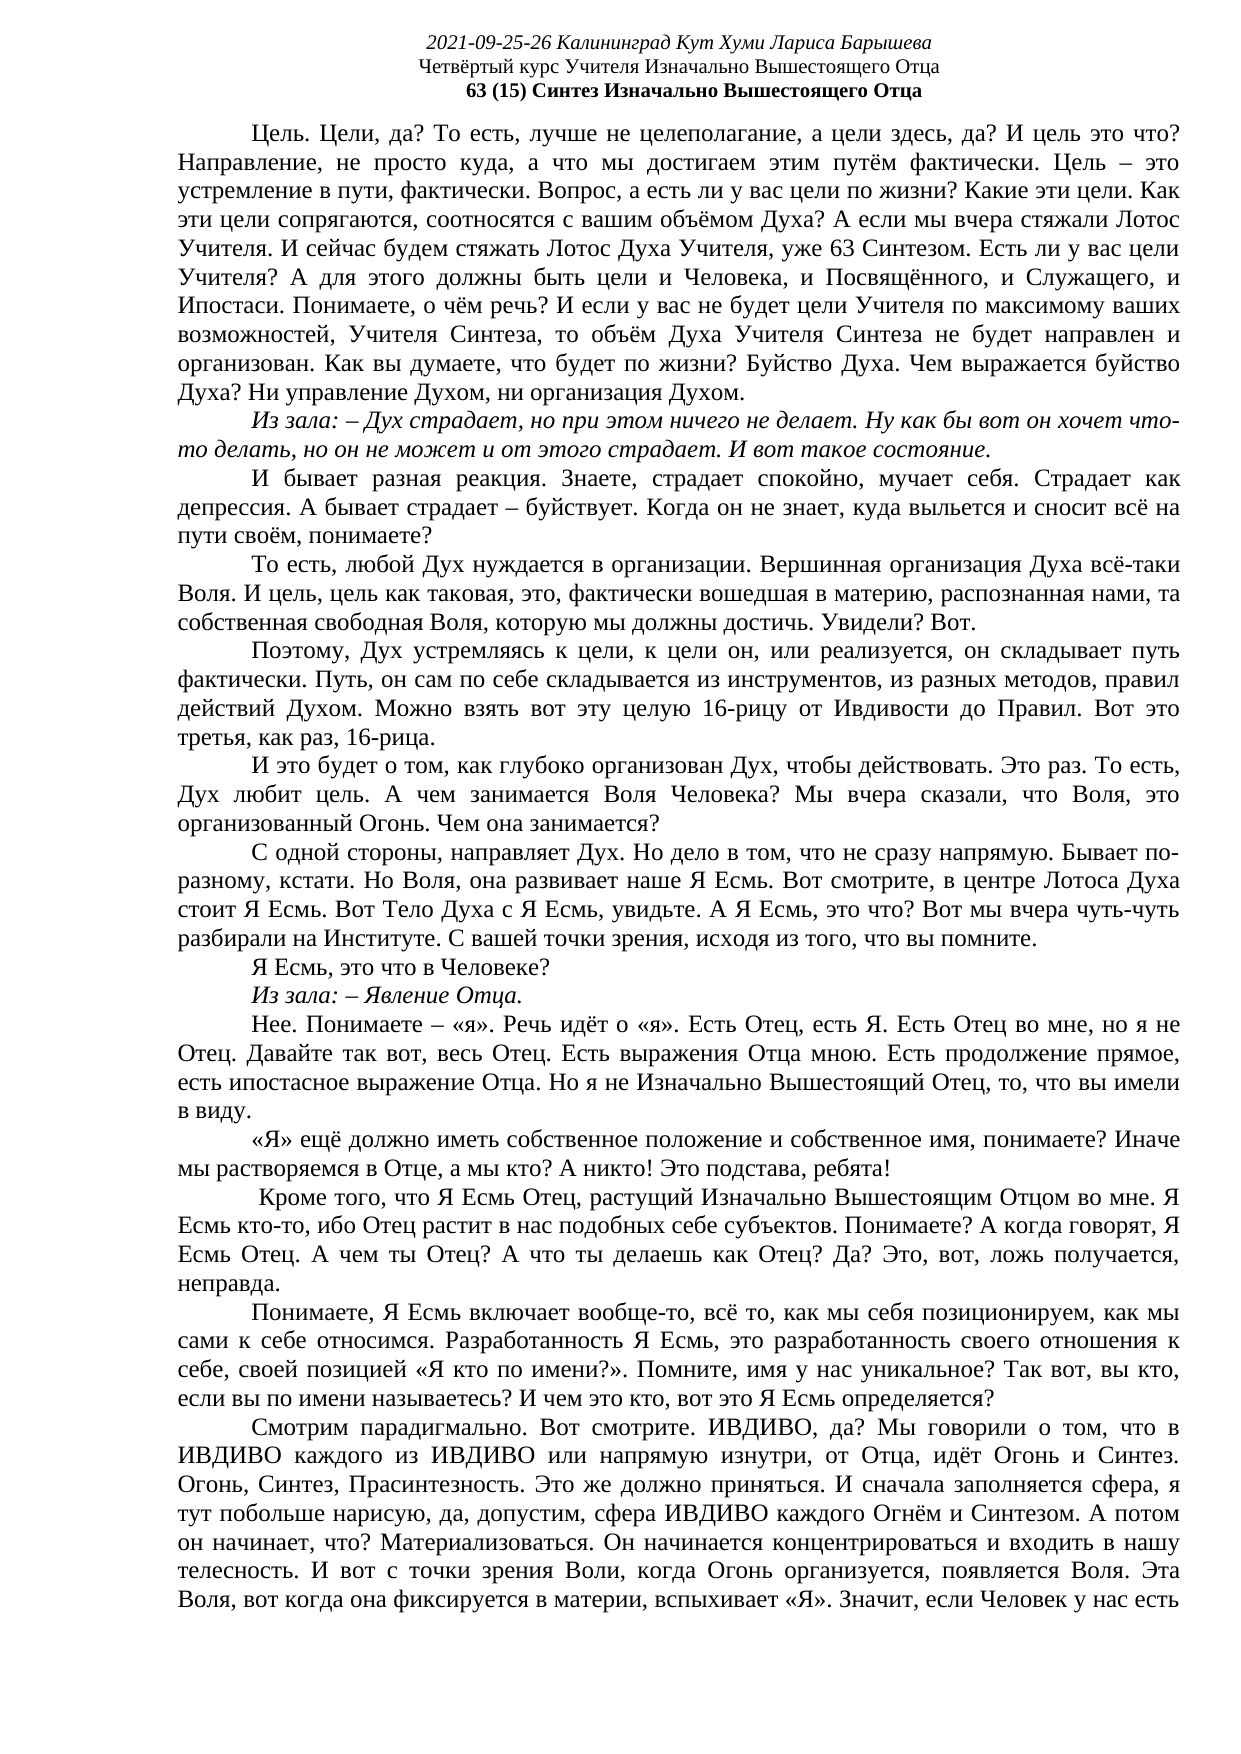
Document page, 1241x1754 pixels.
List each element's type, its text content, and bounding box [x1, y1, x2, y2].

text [177, 1412, 1181, 1613]
text Нее. Понимаете – «я». Речь идёт о «я». Есть Отец, есть Я. Есть Отец во мне, но я не Отец. Давайте так вот, весь Отец. Есть выражения Отца мною. Есть продолжение прямое, есть ипостасное выражение Отца. Но я не Изначально Вышестоящий Отец, то, что вы имели в виду. [177, 1009, 1181, 1124]
text Из зала: – Дух страдает, но при этом ничего не делает. Ну как бы вот он хочет что-то делать, но он не может и от этого страдает. И вот такое состояние. [177, 406, 1181, 463]
text Поэтому, Дух устремляясь к цели, к цели он, или реализуется, он складывает путь фактически. Путь, он сам по себе складывается из инструментов, из разных методов, правил действий Духом. Можно взять вот эту целую 16-рицу от Ивдивости до Правил. Вот это третья, как раз, 16-рица. [177, 636, 1181, 751]
text «Я» ещё должно иметь собственное положение и собственное имя, понимаете? Иначе мы растворяемся в Отце, а мы кто? А никто! Это подстава, ребята! [177, 1124, 1181, 1182]
text И бывает разная реакция. Знаете, страдает спокойно, мучает себя. Страдает как депрессия. А бывает страдает – буйствует. Когда он не знает, куда выльется и сносит всё на пути своём, понимаете? [177, 463, 1181, 549]
text То есть, любой Дух нуждается в организации. Вершинная организация Духа всё-таки Воля. И цель, цель как таковая, это, фактически вошедшая в материю, распознанная нами, та собственная свободная Воля, которую мы должны достичь. Увидели? Вот. [177, 549, 1181, 636]
text Я Есмь, это что в Человеке? [177, 952, 1181, 981]
text Цель. Цели, да? То есть, лучше не целеполагание, а цели здесь, да? И цель это что? Направление, не просто куда, а что мы достигаем этим путём фактически. Цель – это устремление в пути, фактически. Вопрос, а есть ли у вас цели по жизни? Какие эти цели. Как эти цели сопрягаются, соотносятся с вашим объёмом Духа? А если мы вчера стяжали Лотос Учителя. И сейчас будем стяжать Лотос Духа Учителя, уже 63 Синтезом. Есть ли у вас цели Учителя? А для этого должны быть цели и Человека, и Посвящённого, и Служащего, и Ипостаси. Понимаете, о чём речь? И если у вас не будет цели Учителя по максимому ваших возможностей, Учителя Синтеза, то объём Духа Учителя Синтеза не будет направлен и организован. Как вы думаете, что будет по жизни? Буйство Духа. Чем выражается буйство Духа? Ни управление Духом, ни организация Духом. [177, 118, 1181, 406]
text С одной стороны, направляет Дух. Но дело в том, что не сразу напрямую. Бывает по-разному, кстати. Но Воля, она развивает наше Я Есмь. Вот смотрите, в центре Лотоса Духа стоит Я Есмь. Вот Тело Духа с Я Есмь, увидьте. А Я Есмь, это что? Вот мы вчера чуть-чуть разбирали на Институте. С вашей точки зрения, исходя из того, что вы помните. [177, 837, 1181, 952]
text Из зала: – Явление Отца. [177, 981, 1181, 1009]
text Понимаете, Я Есмь включает вообще-то, всё то, как мы себя позиционируем, как мы сами к себе относимся. Разработанность Я Есмь, это разработанность своего отношения к себе, своей позицией «Я кто по имени?». Помните, имя у нас уникальное? Так вот, вы кто, если вы по имени называетесь? И чем это кто, вот это Я Есмь определяется? [177, 1297, 1181, 1412]
text И это будет о том, как глубоко организован Дух, чтобы действовать. Это раз. То есть, Дух любит цель. А чем занимается Воля Человека? Мы вчера сказали, что Воля, это организованный Огонь. Чем она занимается? [177, 751, 1181, 837]
text Кроме того, что Я Есмь Отец, растущий Изначально Вышестоящим Отцом во мне. Я Есмь кто-то, ибо Отец растит в нас подобных себе субъектов. Понимаете? А когда говорят, Я Есмь Отец. А чем ты Отец? А что ты делаешь как Отец? Да? Это, вот, ложь получается, неправда. [177, 1182, 1181, 1297]
